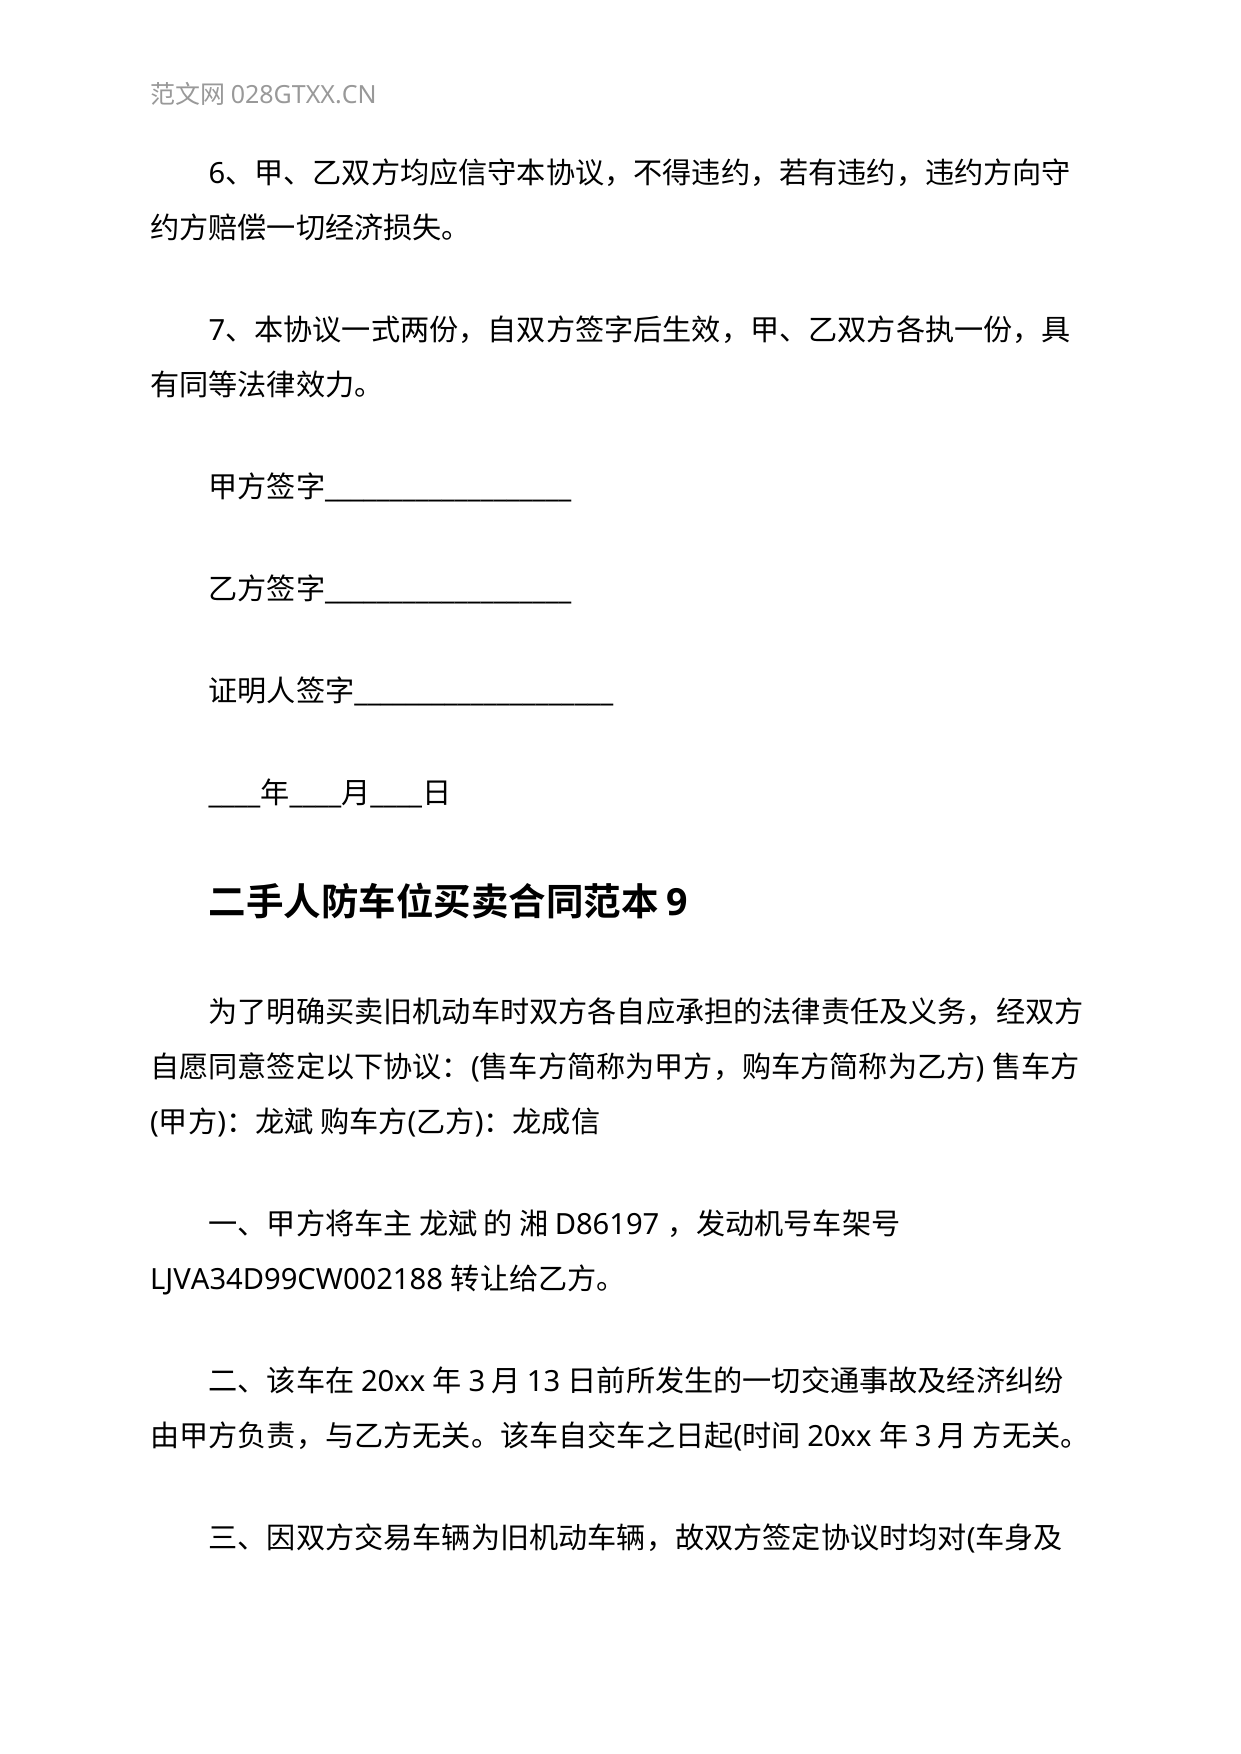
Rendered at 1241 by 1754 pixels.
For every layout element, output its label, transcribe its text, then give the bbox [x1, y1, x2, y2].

text 二、该车在 20xx 年 3月 13 日前所发生的一切交通事故及经济纠纷由甲方负责，与乙方无关。该车自交车之日起(时间 20xx 年 3月 方无关。 [150, 1358, 1090, 1455]
text ____年____月____日 [150, 769, 1090, 812]
text 证明人签字____________________ [150, 667, 1090, 710]
text 为了明确买卖旧机动车时双方各自应承担的法律责任及义务，经双方自愿同意签定以下协议：(售车方简称为甲方，购车方简称为乙方) 售车方(甲方)：龙斌 购车方(乙方)：龙成信 [150, 989, 1090, 1141]
text 7、本协议一式两份，自双方签字后生效，甲、乙双方各执一份，具有同等法律效力。 [150, 307, 1090, 404]
text 甲方签字___________________ [150, 463, 1090, 506]
text 6、甲、乙双方均应信守本协议，不得违约，若有违约，违约方向守约方赔偿一切经济损失。 [150, 150, 1090, 247]
text 二手人防车位买卖合同范本9 [150, 871, 1090, 926]
text 乙方签字___________________ [150, 566, 1090, 608]
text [150, 1515, 1090, 1557]
text 一、甲方将车主 龙斌 的 湘D86197 ，发动机号车架号 LJVA34D99CW002188 转让给乙方。 [150, 1201, 1090, 1298]
